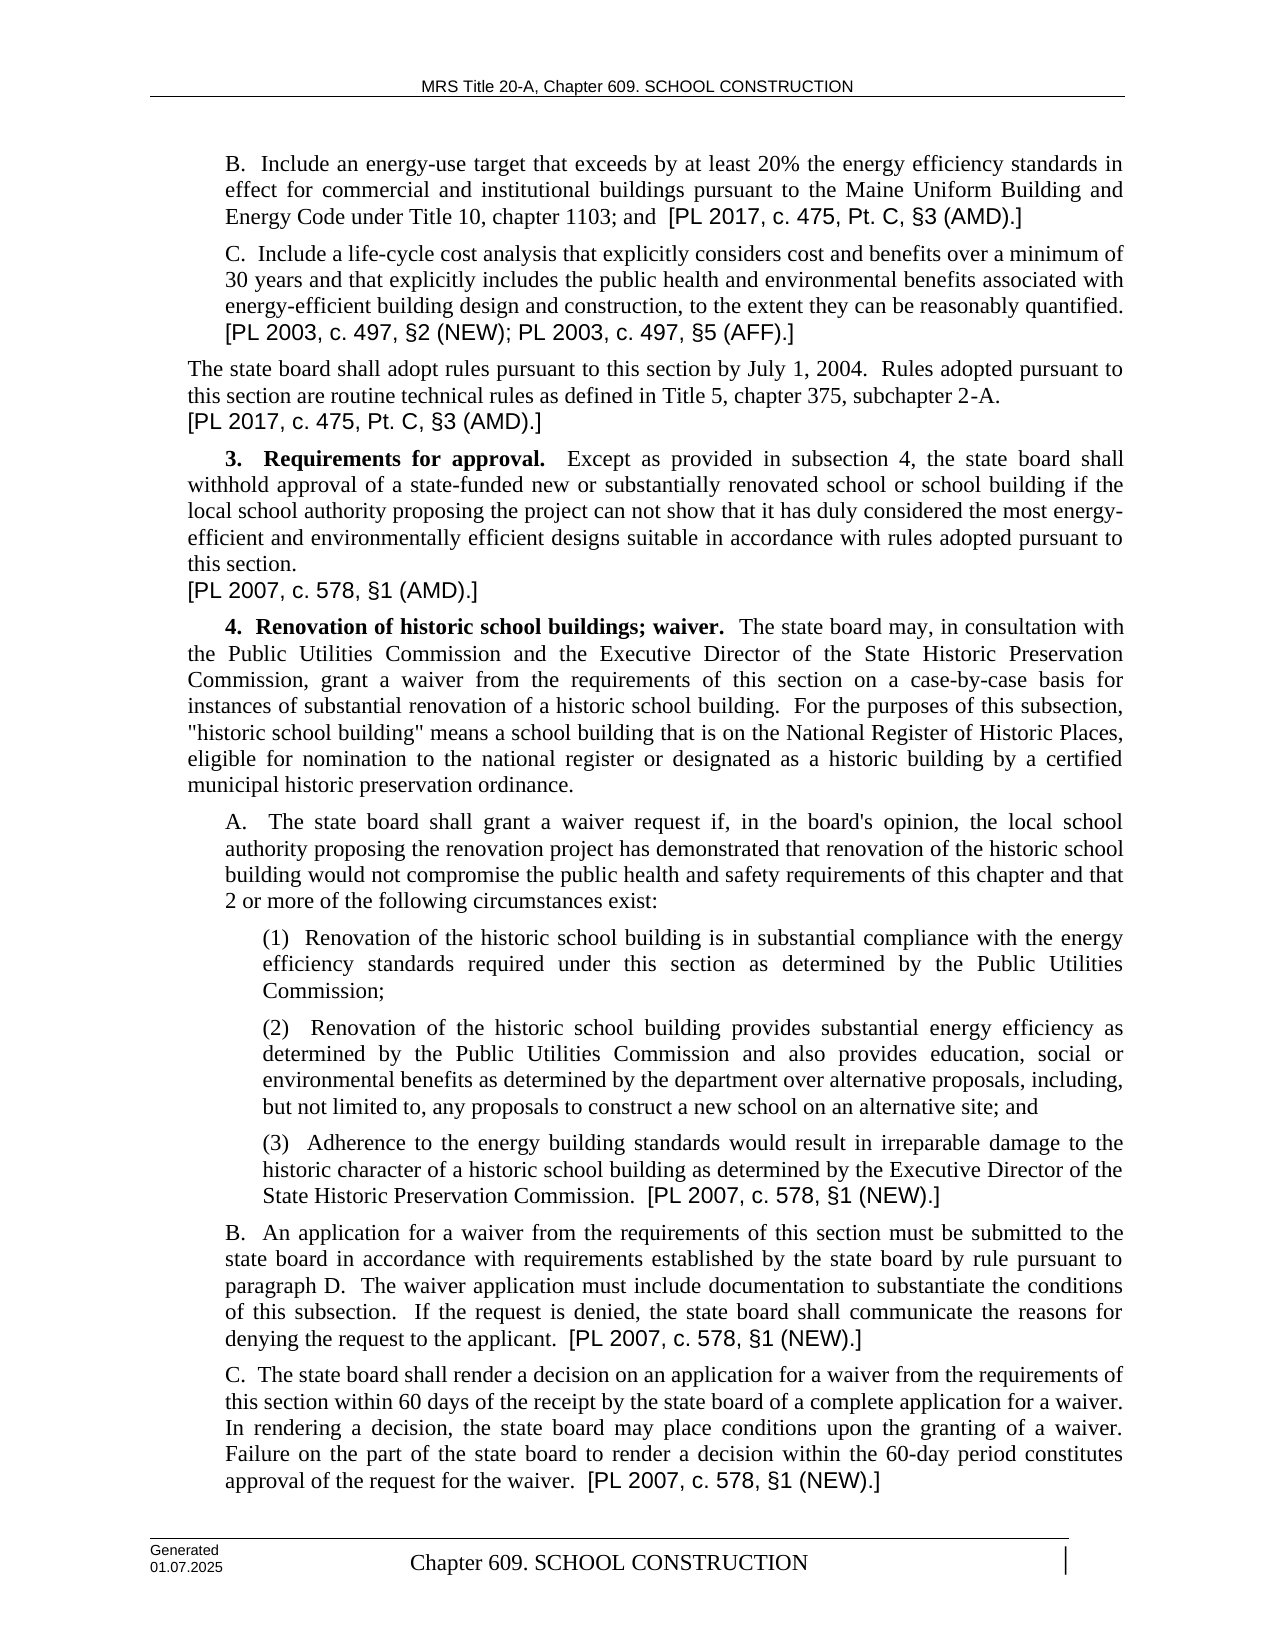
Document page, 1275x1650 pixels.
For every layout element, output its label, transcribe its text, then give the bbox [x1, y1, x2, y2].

text [PL 2017, c. 475, Pt. C, §3 (AMD).] [187, 408, 1125, 434]
text (2) Renovation of the historic school building provides substantial energy efficiency as determined by the Public Utilities Commission and also provides education, social or environmental benefits as determined by the department over alternative proposals, including, but not limited to, any proposals to construct a new school on an alternative site; and [262, 1014, 1125, 1119]
text B. Include an energy-use target that exceeds by at least 20% the energy efficiency standards in effect for commercial and institutional buildings pursuant to the Maine Uniform Building and Energy Code under Title 10, chapter 1103; and [PL 2017, c. 475, Pt. C, §3 (AMD).] [225, 150, 1125, 229]
text 4. Renovation of historic school buildings; waiver. The state board may, in consultation with the Public Utilities Commission and the Executive Director of the State Historic Preservation Commission, grant a waiver from the requirements of this section on a case-by-case basis for instances of substantial renovation of a historic school building. For the purposes of this subsection, "historic school building" means a school building that is on the National Register of Historic Places, eligible for nomination to the national register or designated as a historic building by a certified municipal historic preservation ordinance. [187, 613, 1125, 798]
text (3) Adherence to the energy building standards would result in irreparable damage to the historic character of a historic school building as determined by the Executive Director of the State Historic Preservation Commission. [PL 2007, c. 578, §1 (NEW).] [262, 1129, 1125, 1209]
text The state board shall adopt rules pursuant to this section by July 1, 2004. Rules adopted pursuant to this section are routine technical rules as defined in Title 5, chapter 375, subchapter 2‑A. [187, 355, 1125, 408]
text C. Include a life-cycle cost analysis that explicitly considers cost and benefits over a minimum of 30 years and that explicitly includes the public health and environmental benefits associated with energy-efficient building design and construction, to the extent they can be reasonably quantified. [PL 2003, c. 497, §2 (NEW); PL 2003, c. 497, §5 (AFF).] [225, 239, 1125, 345]
text 3. Requirements for approval. Except as provided in subsection 4, the state board shall withhold approval of a state-funded new or substantially renovated school or school building if the local school authority proposing the project can not show that it has duly considered the most energy-efficient and environmentally efficient designs suitable in accordance with rules adopted pursuant to this section. [187, 445, 1125, 577]
text [PL 2007, c. 578, §1 (AMD).] [187, 577, 1125, 603]
text B. An application for a waiver from the requirements of this section must be submitted to the state board in accordance with requirements established by the state board by rule pursuant to paragraph D. The waiver application must include documentation to substantiate the conditions of this subsection. If the request is denied, the state board shall communicate the reasons for denying the request to the applicant. [PL 2007, c. 578, §1 (NEW).] [225, 1219, 1125, 1351]
text A. The state board shall grant a waiver request if, in the board's opinion, the local school authority proposing the renovation project has demonstrated that renovation of the historic school building would not compromise the public health and safety requirements of this chapter and that 2 or more of the following circumstances exist: [225, 808, 1125, 914]
text C. The state board shall render a decision on an application for a waiver from the requirements of this section within 60 days of the receipt by the state board of a complete application for a waiver. In rendering a decision, the state board may place conditions upon the granting of a waiver. Failure on the part of the state board to render a decision within the 60-day period constitutes approval of the request for the waiver. [PL 2007, c. 578, §1 (NEW).] [225, 1361, 1125, 1493]
text (1) Renovation of the historic school building is in substantial compliance with the energy efficiency standards required under this section as determined by the Public Utilities Commission; [262, 924, 1125, 1003]
